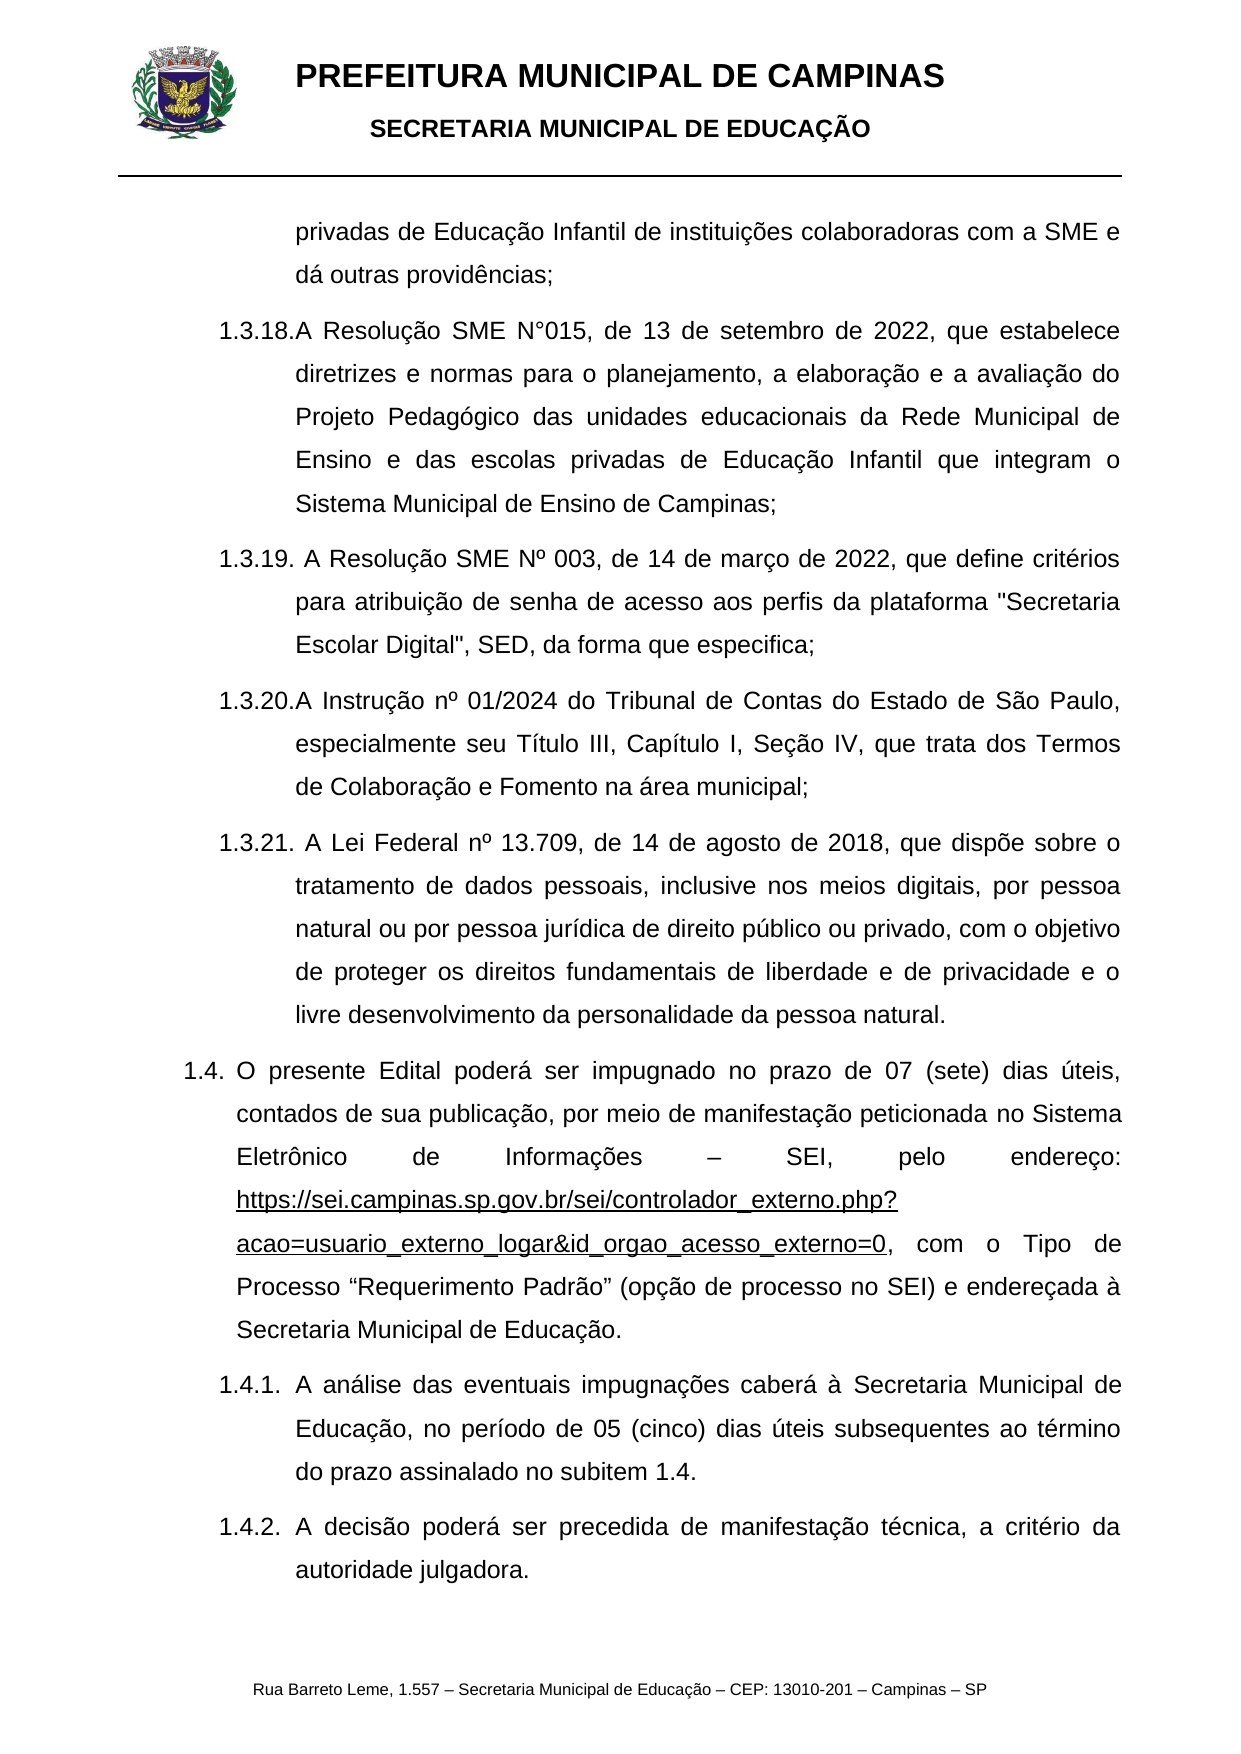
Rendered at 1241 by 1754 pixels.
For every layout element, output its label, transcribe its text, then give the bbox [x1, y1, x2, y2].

list A análise das eventuais impugnações caberá à Secretaria Municipal de Educação, no período de 05 (cinco) dias úteis subsequentes ao término do prazo assinalado no subitem 1.4. [218, 1370, 1122, 1485]
list A Resolução SME N°015, de 13 de setembro de 2022, que estabelece diretrizes e normas para o planejamento, a elaboração e a avaliação do Projeto Pedagógico das unidades educacionais da Rede Municipal de Ensino e das escolas privadas de Educação Infantil que integram o Sistema Municipal de Ensino de Campinas; [218, 316, 1122, 517]
list A Resolução SME Nº 003, de 14 de março de 2022, que define critérios para atribuição de senha de acesso aos perfis da plataforma "Secretaria Escolar Digital", SED, da forma que especifica; [218, 544, 1122, 659]
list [218, 217, 1122, 289]
list A Lei Federal nº 13.709, de 14 de agosto de 2018, que dispõe sobre o tratamento de dados pessoais, inclusive nos meios digitais, por pessoa natural ou por pessoa jurídica de direito público ou privado, com o objetivo de proteger os direitos fundamentais de liberdade e de privacidade e o livre desenvolvimento da personalidade da pessoa natural. [218, 828, 1122, 1029]
list A decisão poderá ser precedida de manifestação técnica, a critério da autoridade julgadora. [218, 1512, 1122, 1584]
list O presente Edital poderá ser impugnado no prazo de 07 (sete) dias úteis, contados de sua publicação, por meio de manifestação peticionada no Sistema Eletrônico de Informações – SEI, pelo endereço: https://sei.campinas.sp.gov.br/sei/controlador_externo.php?acao=usuario_externo_logar&id_orgao_acesso_externo=0, com o Tipo de Processo “Requerimento Padrão” (opção de processo no SEI) e endereçada à Secretaria Municipal de Educação. [183, 1056, 1122, 1343]
picture [131, 46, 237, 139]
list A Instrução nº 01/2024 do Tribunal de Contas do Estado de São Paulo, especialmente seu Título III, Capítulo I, Seção IV, que trata dos Termos de Colaboração e Fomento na área municipal; [218, 686, 1122, 801]
